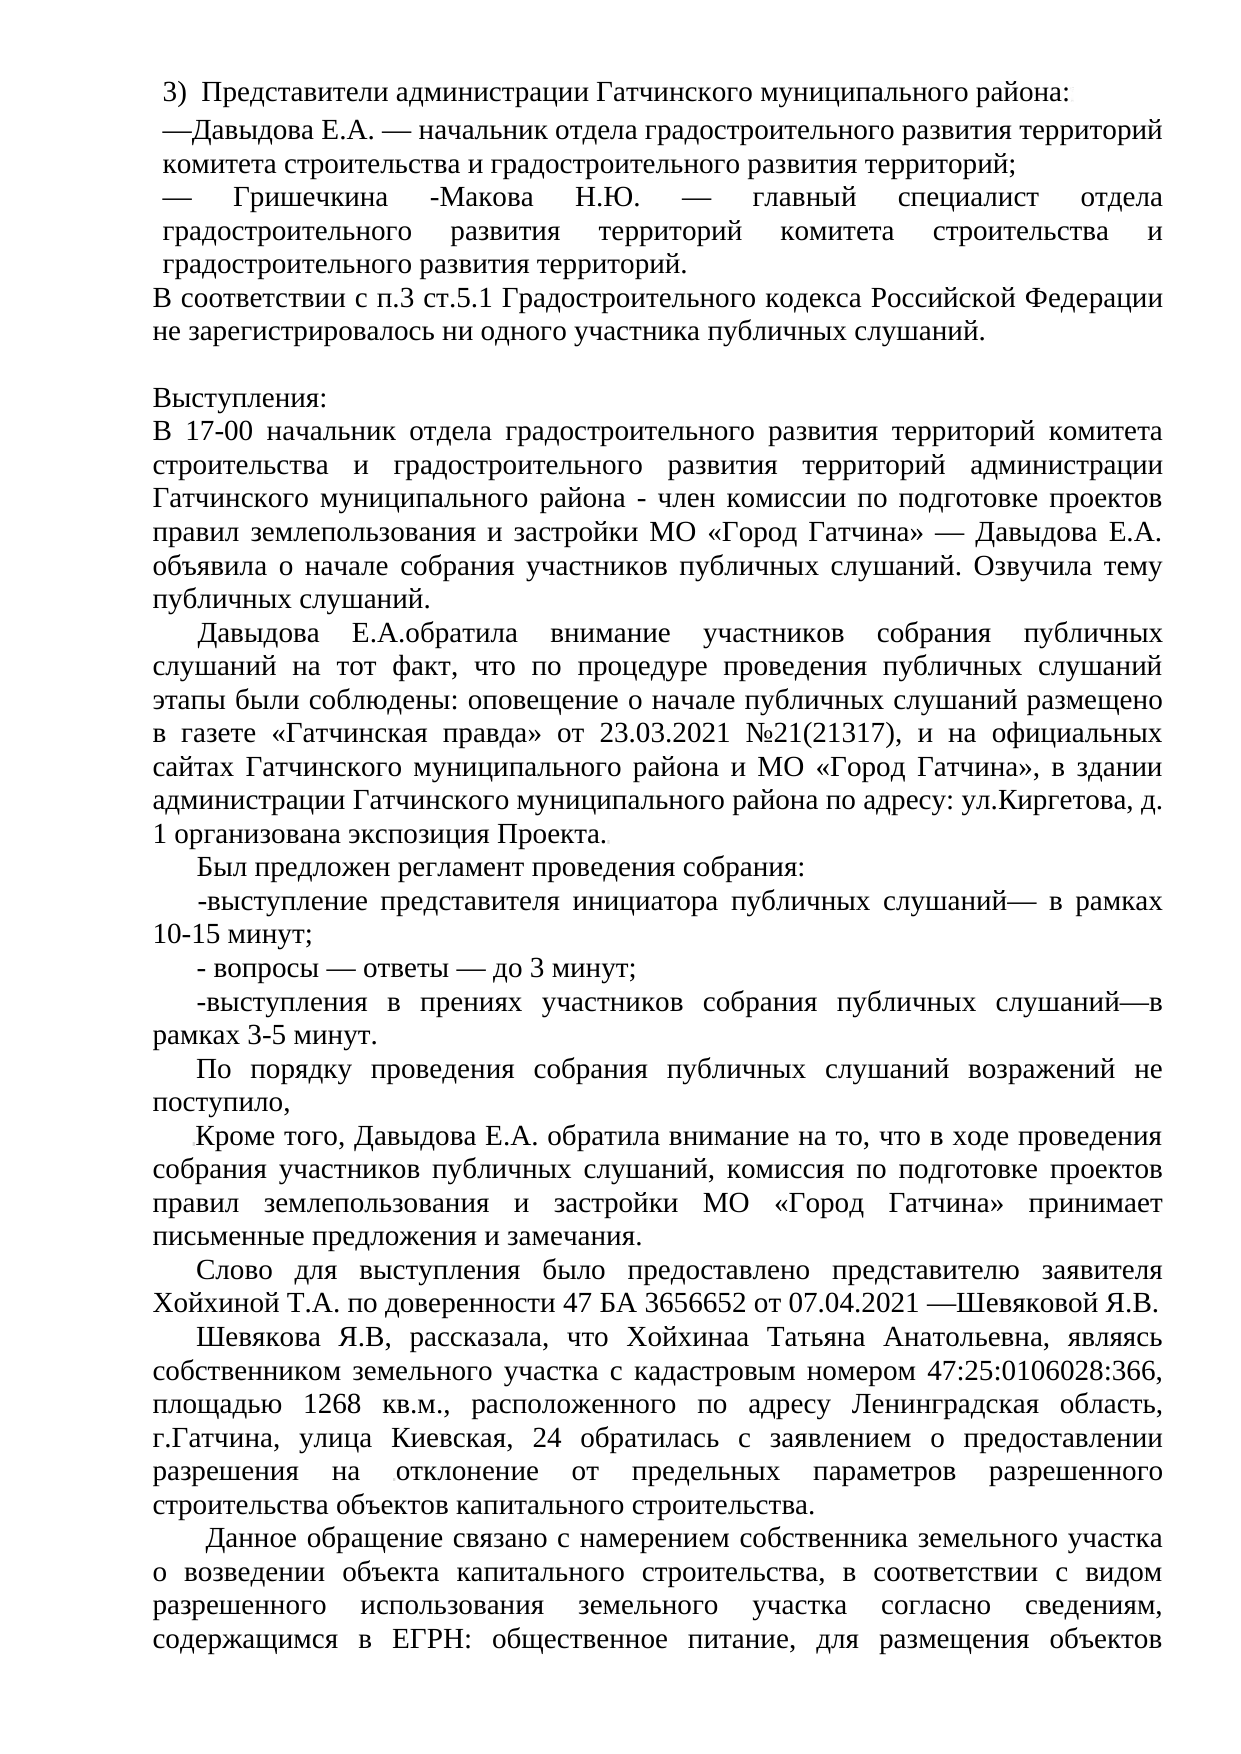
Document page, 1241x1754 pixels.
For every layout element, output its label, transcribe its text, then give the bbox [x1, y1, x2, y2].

text В соответствии с п.3 ст.5.1 Градостроительного кодекса Российской Федерации не зарегистрировалось ни одного участника публичных слушаний. [152, 280, 1164, 347]
picture [1070, 87, 1074, 102]
text Шевякова Я.В, рассказала, что Хойхинаа Татьяна Анатольевна, являясь собственником земельного участка с кадастровым номером 47:25:0106028:366, площадью 1268 кв.м., расположенного по адресу Ленинградская область, г.Гатчина, улица Киевская, 24 обратилась с заявлением о предоставлении разрешения на отклонение от предельных параметров разрешенного строительства объектов капитального строительства. [152, 1319, 1164, 1520]
text — Гришечкина -Макова Н.Ю. — главный специалист отдела градостроительного развития территорий комитета строительства и градостроительного развития территорий. [162, 179, 1164, 280]
text В 17-00 начальник отдела градостроительного развития территорий комитета строительства и градостроительного развития территорий администрации Гатчинского муниципального района - член комиссии по подготовке проектов правил землепользования и застройки МО «Город Гатчина» — Давыдова Е.А. объявила о начале собрания участников публичных слушаний. Озвучила тему публичных слушаний. [152, 413, 1164, 615]
text Слово для выступления было предоставлено представителю заявителя Хойхиной Т.А. по доверенности 47 БА 3656652 от 07.04.2021 —Шевяковой Я.В. [152, 1252, 1164, 1319]
text —Давыдова Е.А. — начальник отдела градостроительного развития территорий комитета строительства и градостроительного развития территорий; [162, 112, 1164, 179]
text - вопросы — ответы — до 3 минут; [196, 950, 1164, 984]
text -выступления в прениях участников собрания публичных слушаний—в рамках 3-5 минут. [152, 984, 1164, 1051]
text Выступления: [152, 380, 1164, 413]
text По порядку проведения собрания публичных слушаний возражений не поступило, [152, 1051, 1164, 1118]
text Кроме того, Давыдова Е.А. обратила внимание на то, что в ходе проведения собрания участников публичных слушаний, комиссия по подготовке проектов правил землепользования и застройки МО «Город Гатчина» принимает письменные предложения и замечания. [152, 1118, 1164, 1252]
text -выступление представителя инициатора публичных слушаний— в рамках 10-15 минут; [152, 883, 1164, 950]
text Был предложен регламент проведения собрания: [196, 849, 1164, 883]
text Давыдова Е.А.обратила внимание участников собрания публичных слушаний на тот факт, что по процедуре проведения публичных слушаний этапы были соблюдены: оповещение о начале публичных слушаний размещено в газете «Гатчинская правда» от 23.03.2021 №21(21317), и на официальных сайтах Гатчинского муниципального района и МО «Город Гатчина», в здании администрации Гатчинского муниципального района по адресу: ул.Киргетова, д. 1 организована экспозиция Проекта. [152, 615, 1164, 849]
text 3) Представители администрации Гатчинского муниципального района: [162, 74, 1164, 107]
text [152, 1520, 1164, 1654]
